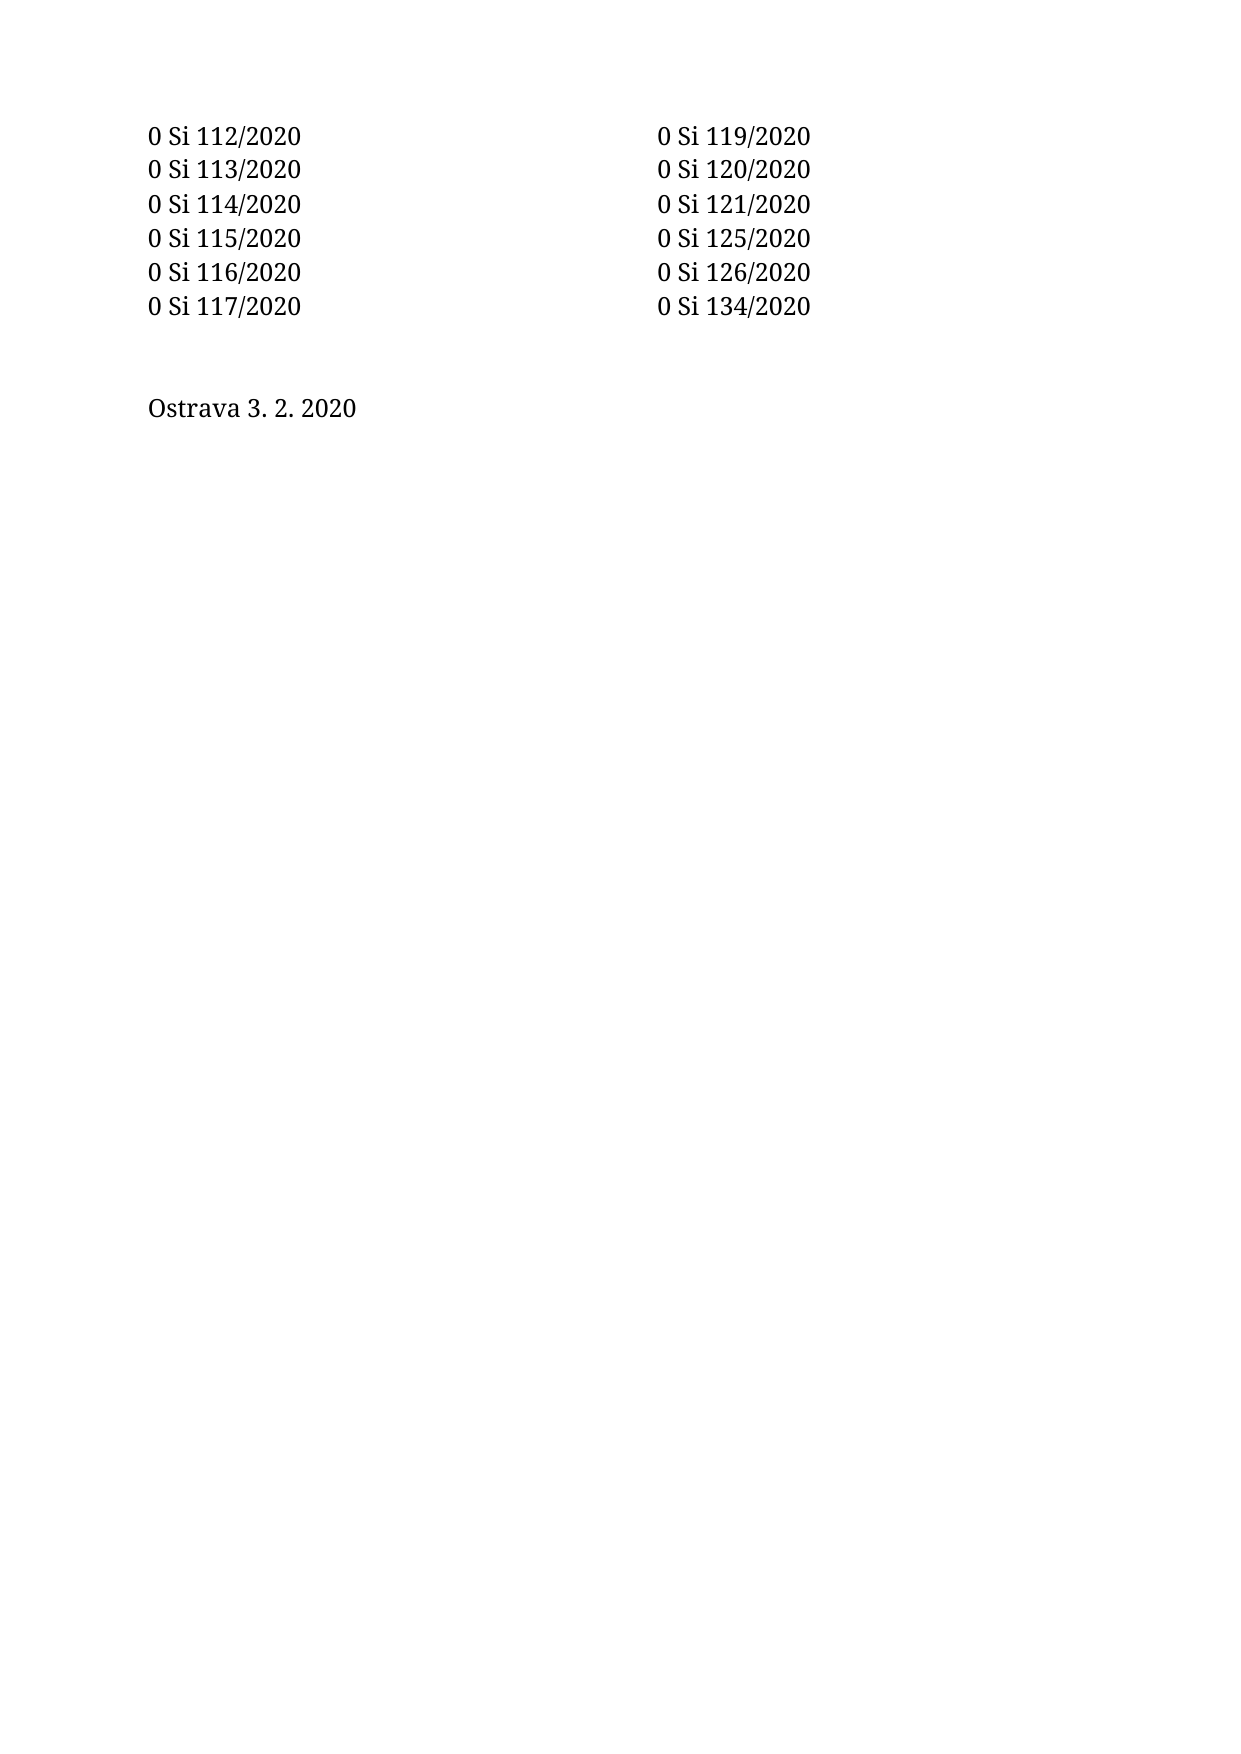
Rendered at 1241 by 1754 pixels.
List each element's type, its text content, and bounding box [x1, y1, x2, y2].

text 0 Si 121/2020 [657, 186, 1092, 220]
text 0 Si 115/2020 [148, 220, 583, 254]
text Ostrava 3. 2. 2020 [148, 391, 1092, 425]
text 0 Si 119/2020 [657, 118, 1092, 152]
text 0 Si 126/2020 [657, 254, 1092, 288]
text 0 Si 113/2020 [148, 152, 583, 186]
text 0 Si 120/2020 [657, 152, 1092, 186]
text 0 Si 112/2020 [148, 118, 583, 152]
text 0 Si 117/2020 [148, 288, 583, 322]
text 0 Si 114/2020 [148, 186, 583, 220]
text 0 Si 116/2020 [148, 254, 583, 288]
text 0 Si 125/2020 [657, 220, 1092, 254]
text 0 Si 134/2020 [657, 288, 1092, 322]
